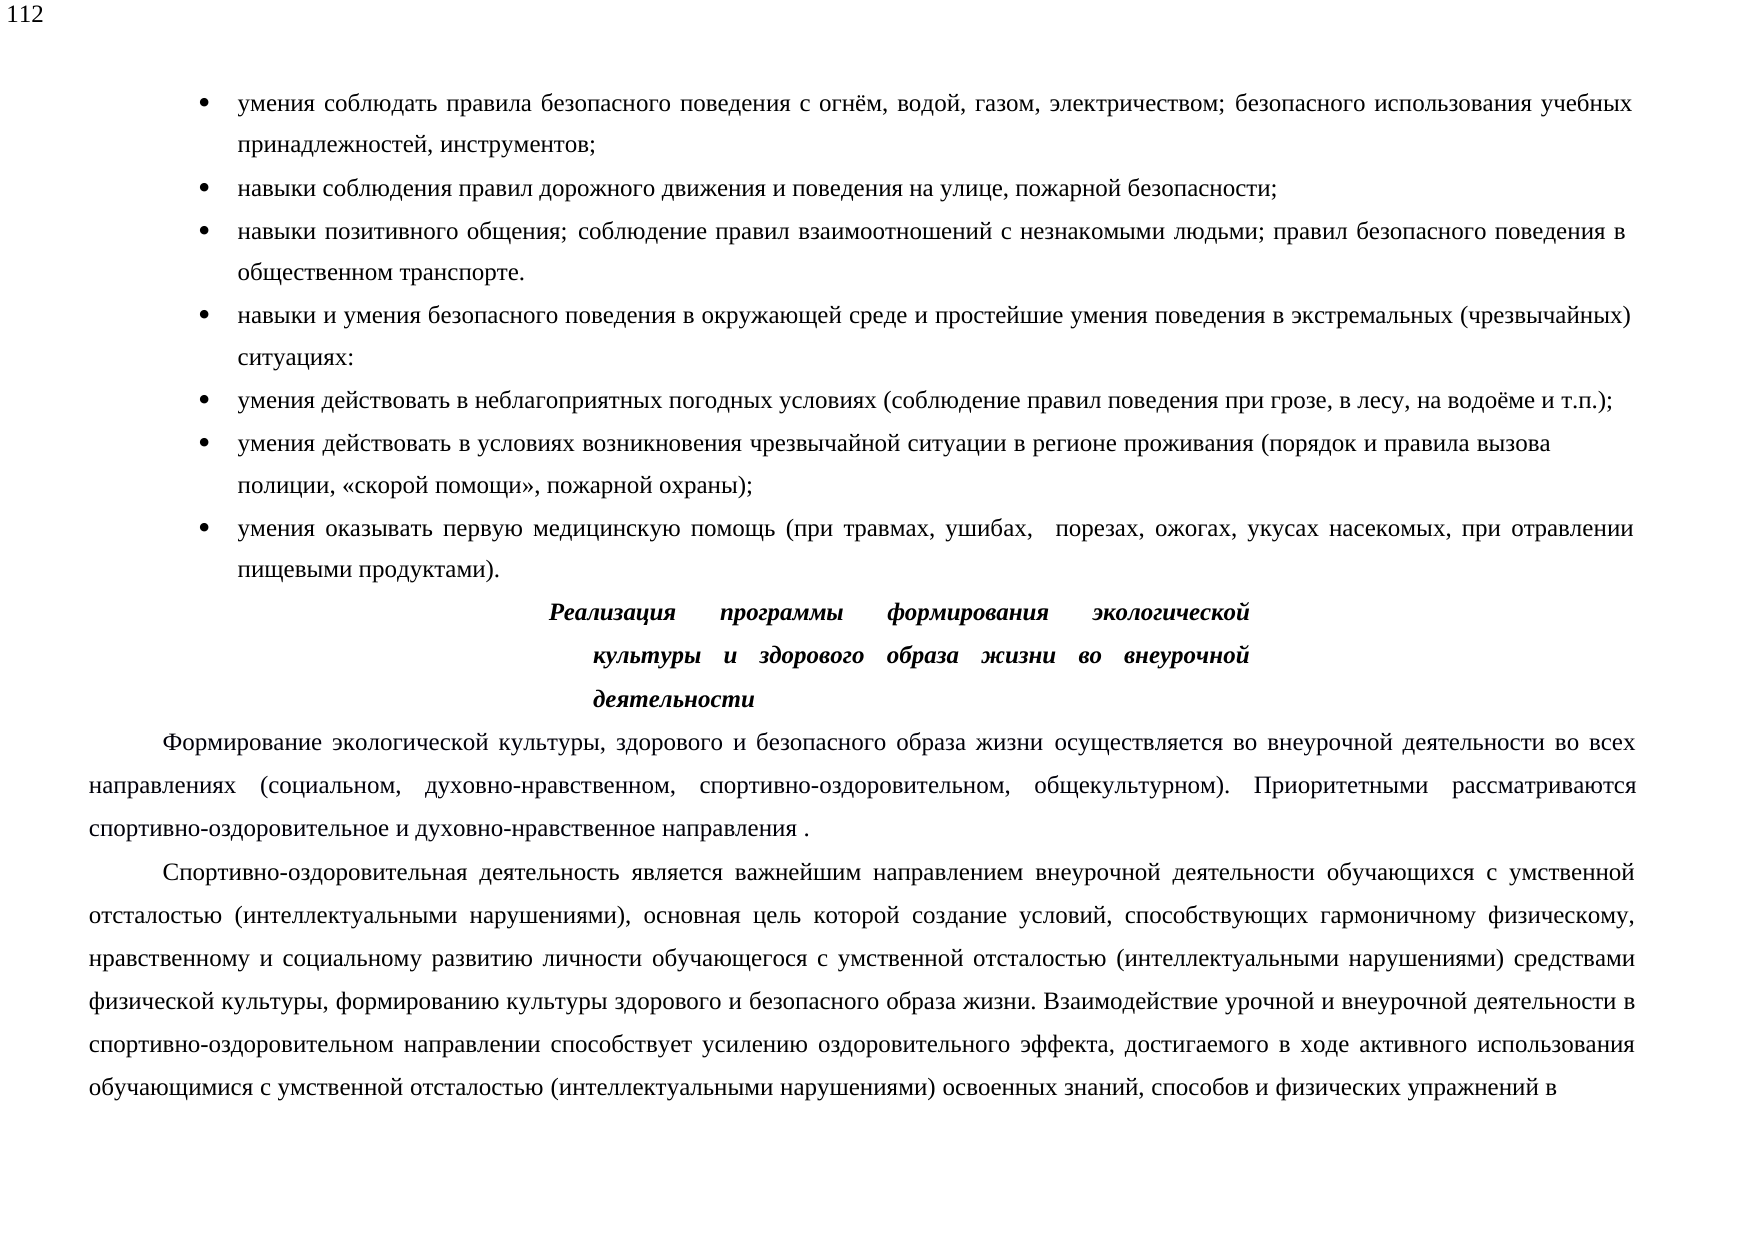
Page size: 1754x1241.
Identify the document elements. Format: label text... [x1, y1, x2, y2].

list умения действовать в неблагоприятных погодных условиях (соблюдение правил поведения при грозе, в лесу, на водоёме и т.п.); [200, 385, 1714, 414]
list умения оказывать первую медицинскую помощь (при травмах, ушибах, порезах, ожогах, укусах насекомых, при отравлении пищевыми продуктами). [200, 513, 1635, 583]
text Спортивно-оздоровительная деятельность является важнейшим направлением внеурочной деятельности обучающихся с умственной отсталостью (интеллектуальными нарушениями), основная цель которой создание условий, способствующих гармоничному физическому, нравственному и социальному развитию личности обучающегося с умственной отсталостью (интеллектуальными нарушениями) средствами физической культуры, формированию культуры здорового и безопасного образа жизни. Взаимодействие урочной и внеурочной деятельности в спортивно-оздоровительном направлении способствует усилению оздоровительного эффекта, достигаемого в ходе активного использования обучающимися с умственной отсталостью (интеллектуальными нарушениями) освоенных знаний, способов и физических упражнений в [89, 857, 1636, 1101]
subtitle Реализация программы формирования экологической культуры и здорового образа жизни во внеурочной деятельности [548, 597, 1250, 713]
text Формирование экологической культуры, здорового и безопасного образа жизни осуществляется во внеурочной деятельности во всех направлениях (социальном, духовно-нравственном, спортивно-оздоровительном, общекультурном). Приоритетными рассматриваются спортивно-оздоровительное и духовно-нравственное направления . [89, 727, 1636, 842]
list умения действовать в условиях возникновения чрезвычайной ситуации в регионе проживания (порядок и правила вызова полиции, «скорой помощи», пожарной охраны); [200, 428, 1635, 499]
list умения соблюдать правила безопасного поведения с огнём, водой, газом, электричеством; безопасного использования учебных принадлежностей, инструментов; [200, 88, 1636, 158]
list навыки позитивного общения; соблюдение правил взаимоотношений с незнакомыми людьми; правил безопасного поведения в общественном транспорте. [200, 216, 1635, 286]
list навыки и умения безопасного поведения в окружающей среде и простейшие умения поведения в экстремальных (чрезвычайных) ситуациях: [200, 300, 1635, 371]
list навыки соблюдения правил дорожного движения и поведения на улице, пожарной безопасности; [200, 173, 1714, 201]
